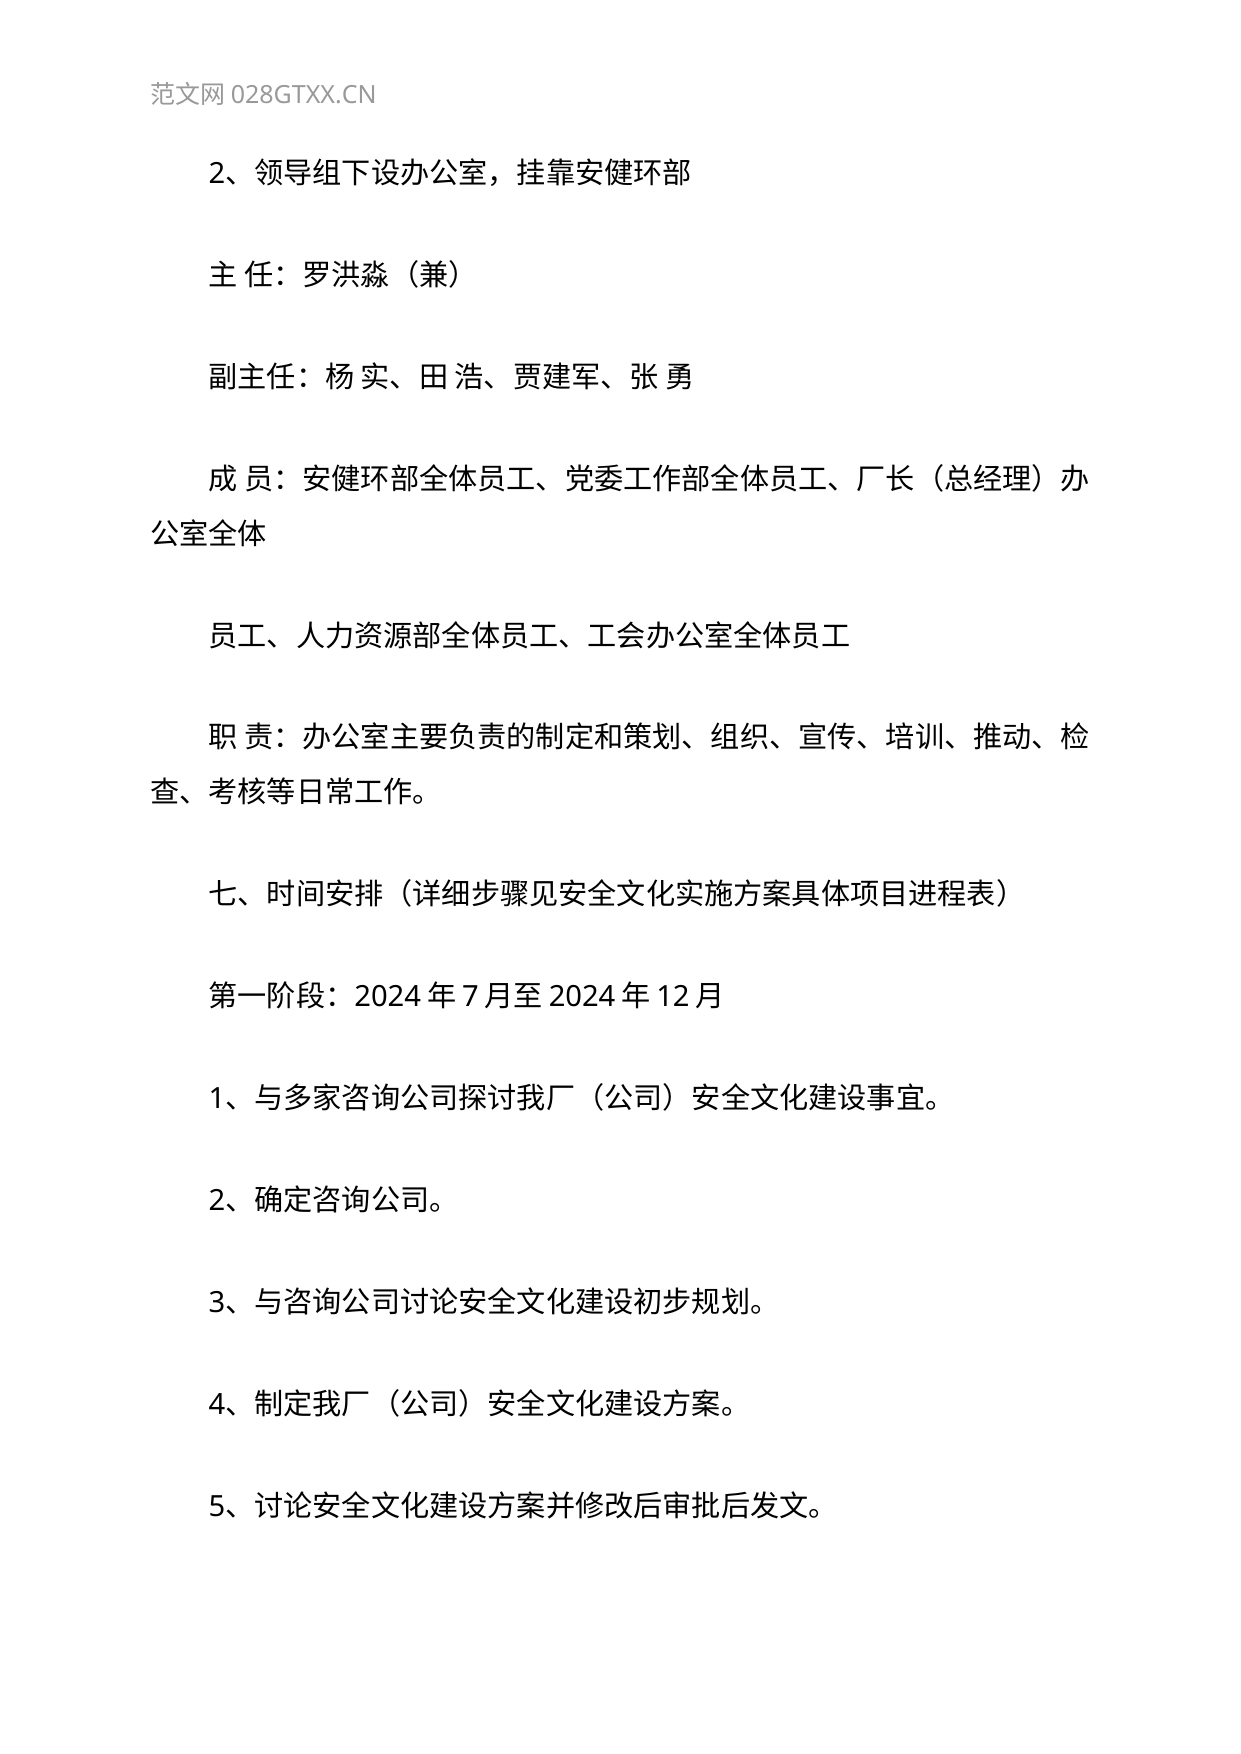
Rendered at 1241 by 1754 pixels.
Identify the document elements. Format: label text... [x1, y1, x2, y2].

text 3、与咨询公司讨论安全文化建设初步规划。 [150, 1278, 1090, 1321]
text 2、确定咨询公司。 [150, 1176, 1090, 1219]
text 副主任：杨 实、田 浩、贾建军、张 勇 [150, 354, 1090, 396]
text 七、时间安排（详细步骤见安全文化实施方案具体项目进程表） [150, 871, 1090, 913]
text 职 责：办公室主要负责的制定和策划、组织、宣传、培训、推动、检查、考核等日常工作。 [150, 714, 1090, 811]
text 主 任：罗洪淼（兼） [150, 252, 1090, 294]
text 员工、人力资源部全体员工、工会办公室全体员工 [150, 612, 1090, 654]
text 第一阶段：2024年7月至2024年12月 [150, 972, 1090, 1015]
text 4、制定我厂（公司）安全文化建设方案。 [150, 1380, 1090, 1423]
text 成 员：安健环部全体员工、党委工作部全体员工、厂长（总经理）办公室全体 [150, 456, 1090, 553]
text 2、领导组下设办公室，挂靠安健环部 [150, 150, 1090, 192]
text 1、与多家咨询公司探讨我厂（公司）安全文化建设事宜。 [150, 1074, 1090, 1117]
text 5、讨论安全文化建设方案并修改后审批后发文。 [150, 1482, 1090, 1525]
